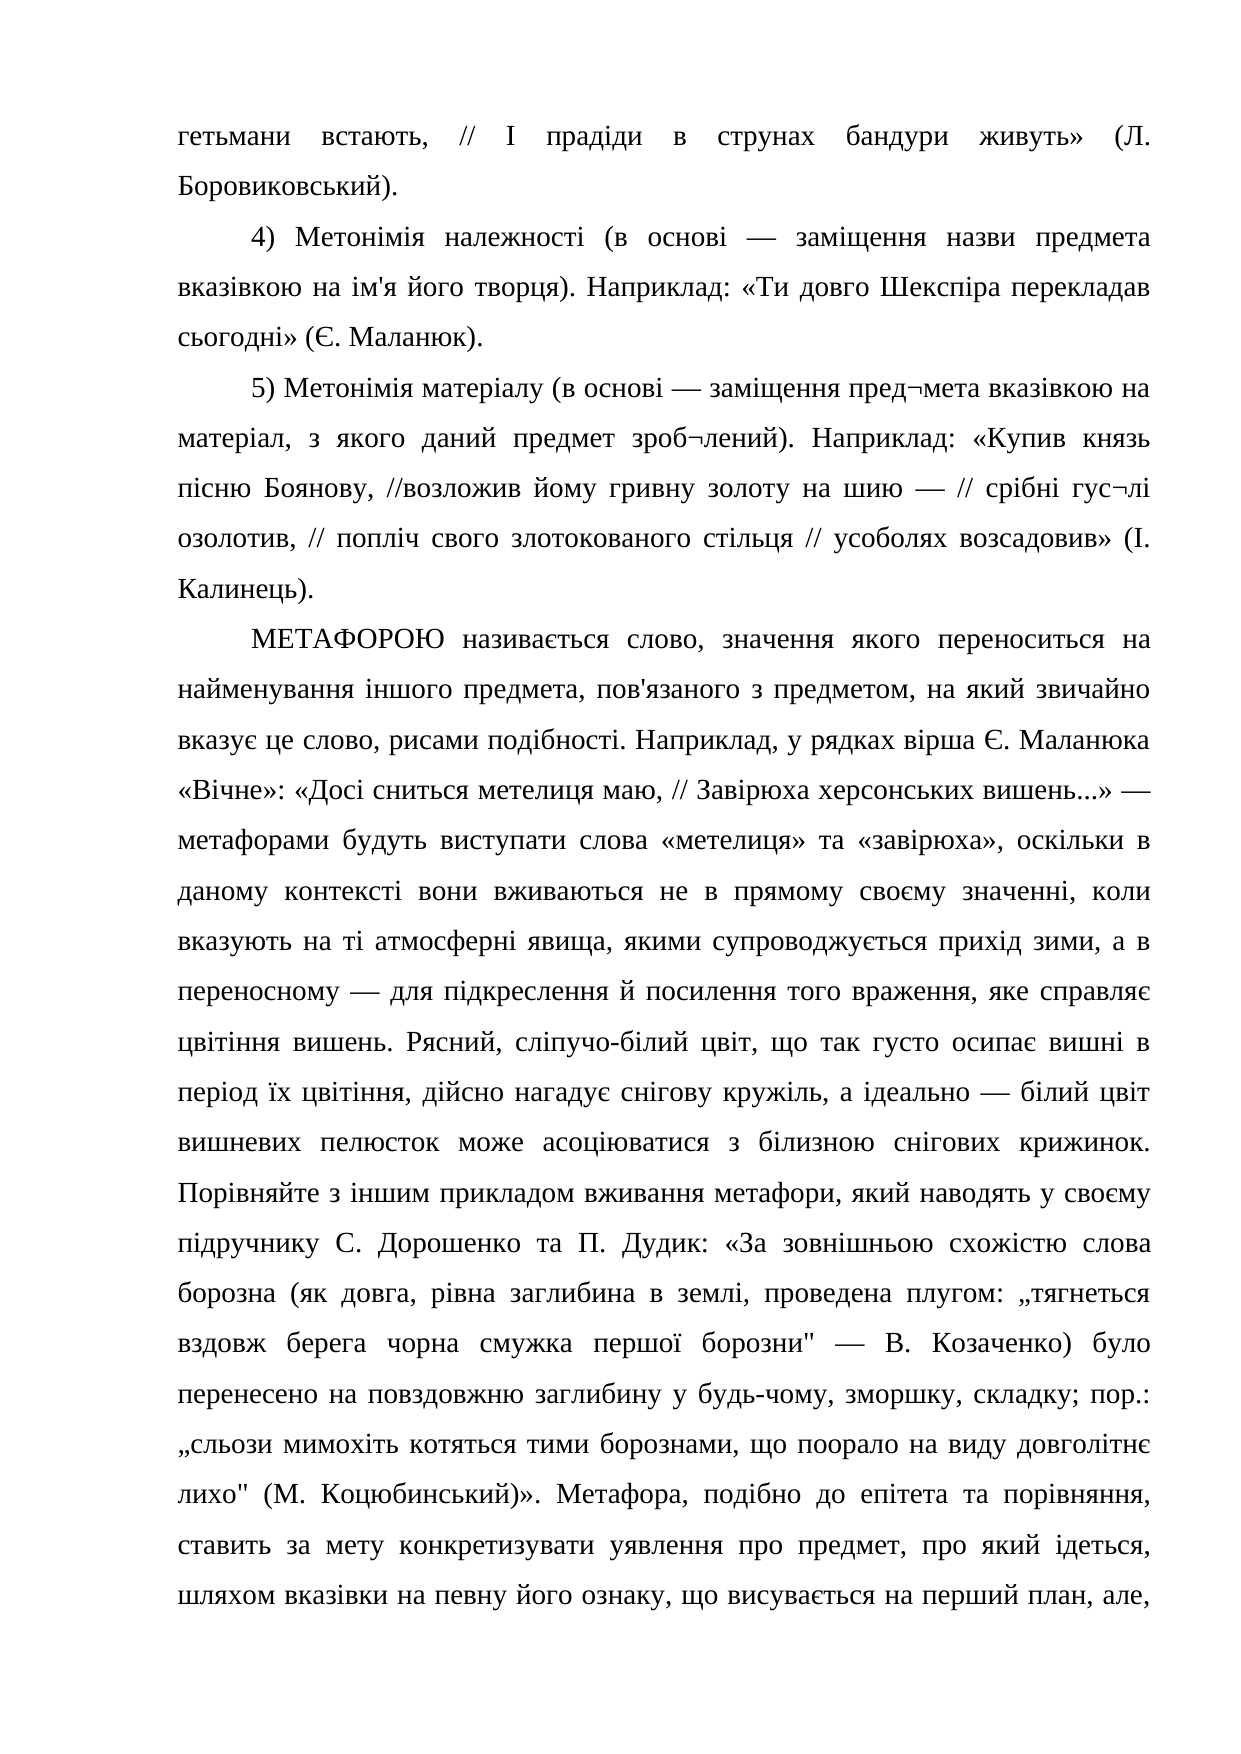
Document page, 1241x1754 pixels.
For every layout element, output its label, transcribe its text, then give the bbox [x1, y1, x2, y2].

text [177, 118, 1152, 202]
text 4) Метонімія належності (в основі — заміщення назви предмета вказівкою на ім'я його творця). Наприклад: «Ти довго Шекспіра перекладав сьогодні» (Є. Маланюк). [177, 219, 1152, 353]
text 5) Метонімія матеріалу (в основі — заміщення пред¬мета вказівкою на матеріал, з якого даний предмет зроб¬лений). Наприклад: «Купив князь пісню Боянову, //возложив йому гривну золоту на шию — // срібні гус¬лі озолотив, // попліч свого злотокованого стільця // усоболях возсадовив» (І. Калинець). [177, 370, 1152, 604]
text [177, 621, 1152, 1611]
